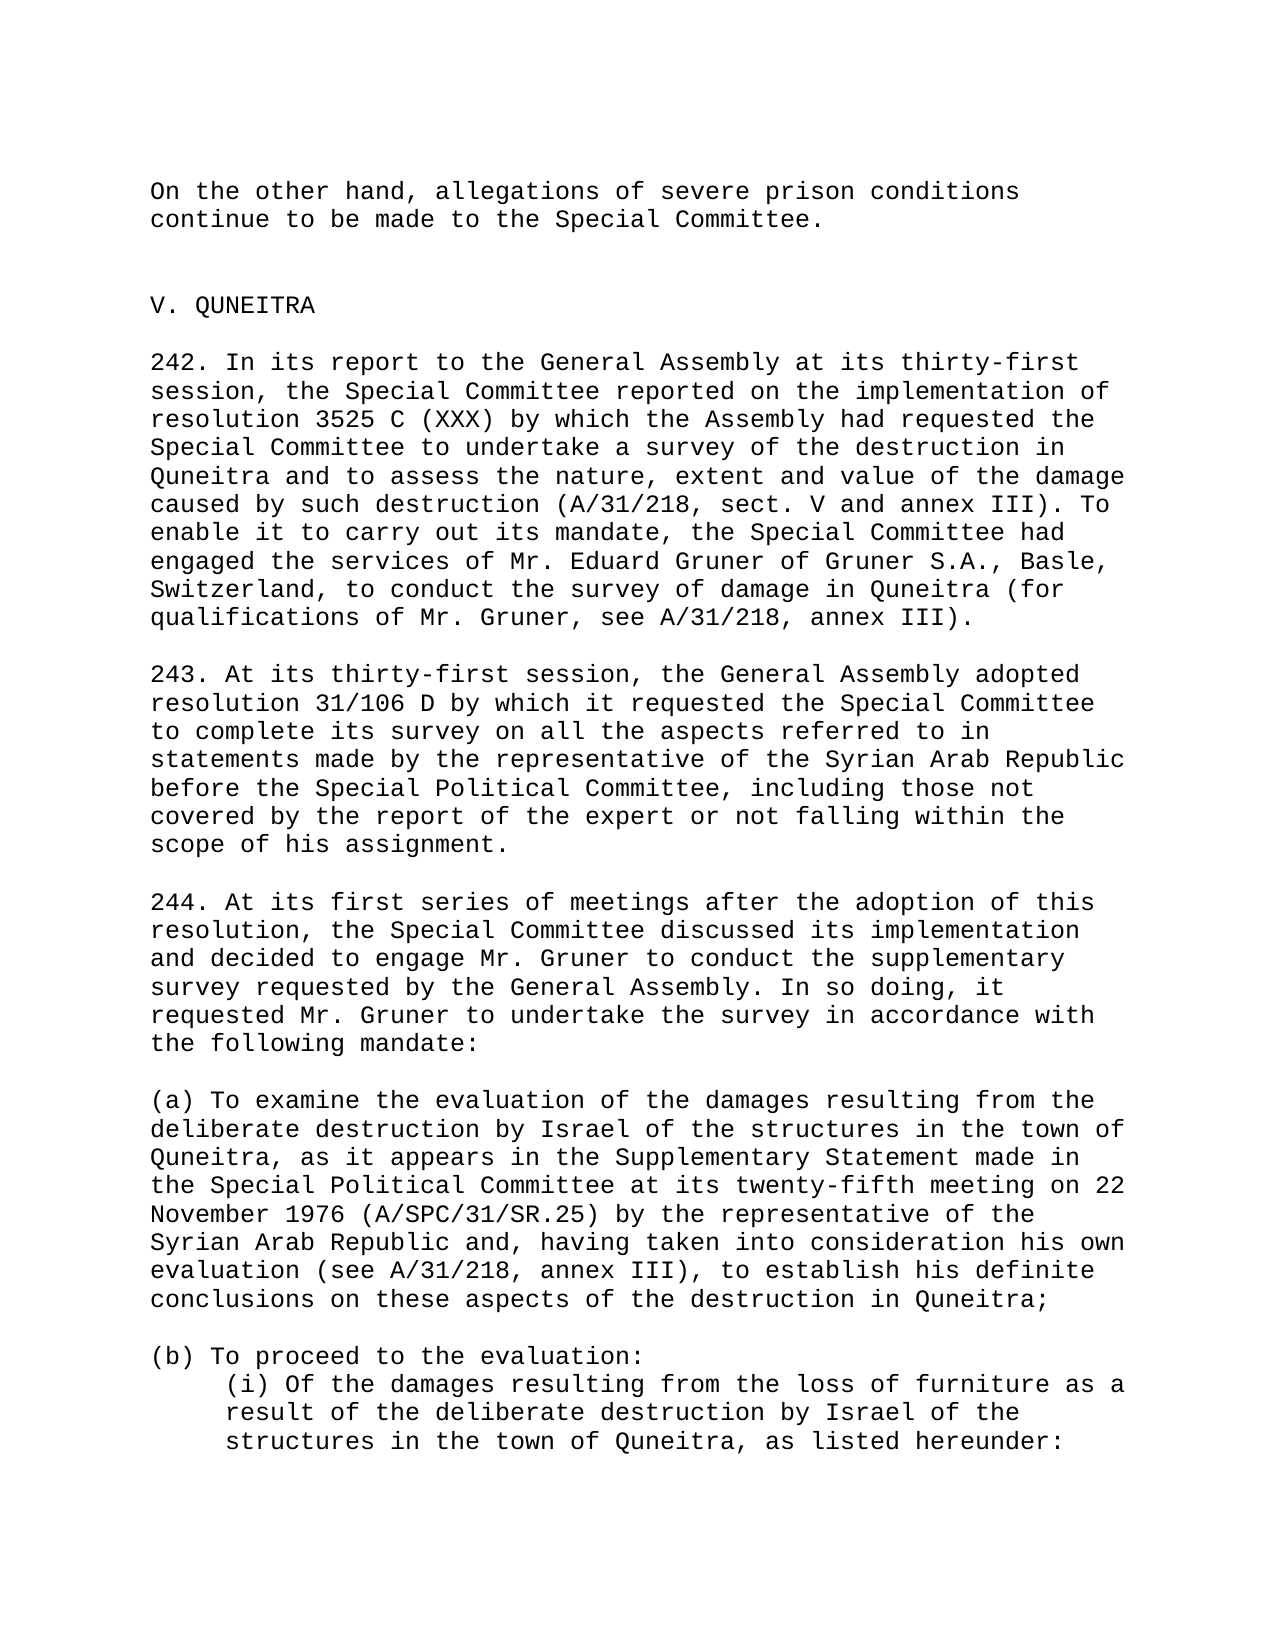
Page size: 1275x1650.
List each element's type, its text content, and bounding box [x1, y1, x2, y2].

text (i) Of the damages resulting from the loss of furniture as a result of the deliberate destruction by Israel of the structures in the town of Quneitra, as listed hereunder: [225, 1372, 1125, 1457]
text On the other hand, allegations of severe prison conditions continue to be made to the Special Committee. V. QUNEITRA 242. In its report to the General Assembly at its thirty-first session, the Special Committee reported on the implementation of resolution 3525 C (XXX) by which the Assembly had requested the Special Committee to undertake a survey of the destruction in Quneitra and to assess the nature, extent and value of the damage caused by such destruction (A/31/218, sect. V and annex III). To enable it to carry out its mandate, the Special Committee had engaged the services of Mr. Eduard Gruner of Gruner S.A., Basle, Switzerland, to conduct the survey of damage in Quneitra (for qualifications of Mr. Gruner, see A/31/218, annex III). 243. At its thirty-first session, the General Assembly adopted resolution 31/106 D by which it requested the Special Committee to complete its survey on all the aspects referred to in statements made by the representative of the Syrian Arab Republic before the Special Political Committee, including those not covered by the report of the expert or not falling within the scope of his assignment. 244. At its first series of meetings after the adoption of this resolution, the Special Committee discussed its implementation and decided to engage Mr. Gruner to conduct the supplementary survey requested by the General Assembly. In so doing, it requested Mr. Gruner to undertake the survey in accordance with the following mandate: (a) To examine the evaluation of the damages resulting from the deliberate destruction by Israel of the structures in the town of Quneitra, as it appears in the Supplementary Statement made in the Special Political Committee at its twenty-fifth meeting on 22 November 1976 (A/SPC/31/SR.25) by the representative of the Syrian Arab Republic and, having taken into consideration his own evaluation (see A/31/218, annex III), to establish his definite conclusions on these aspects of the destruction in Quneitra; (b) To proceed to the evaluation: [150, 150, 1125, 1372]
